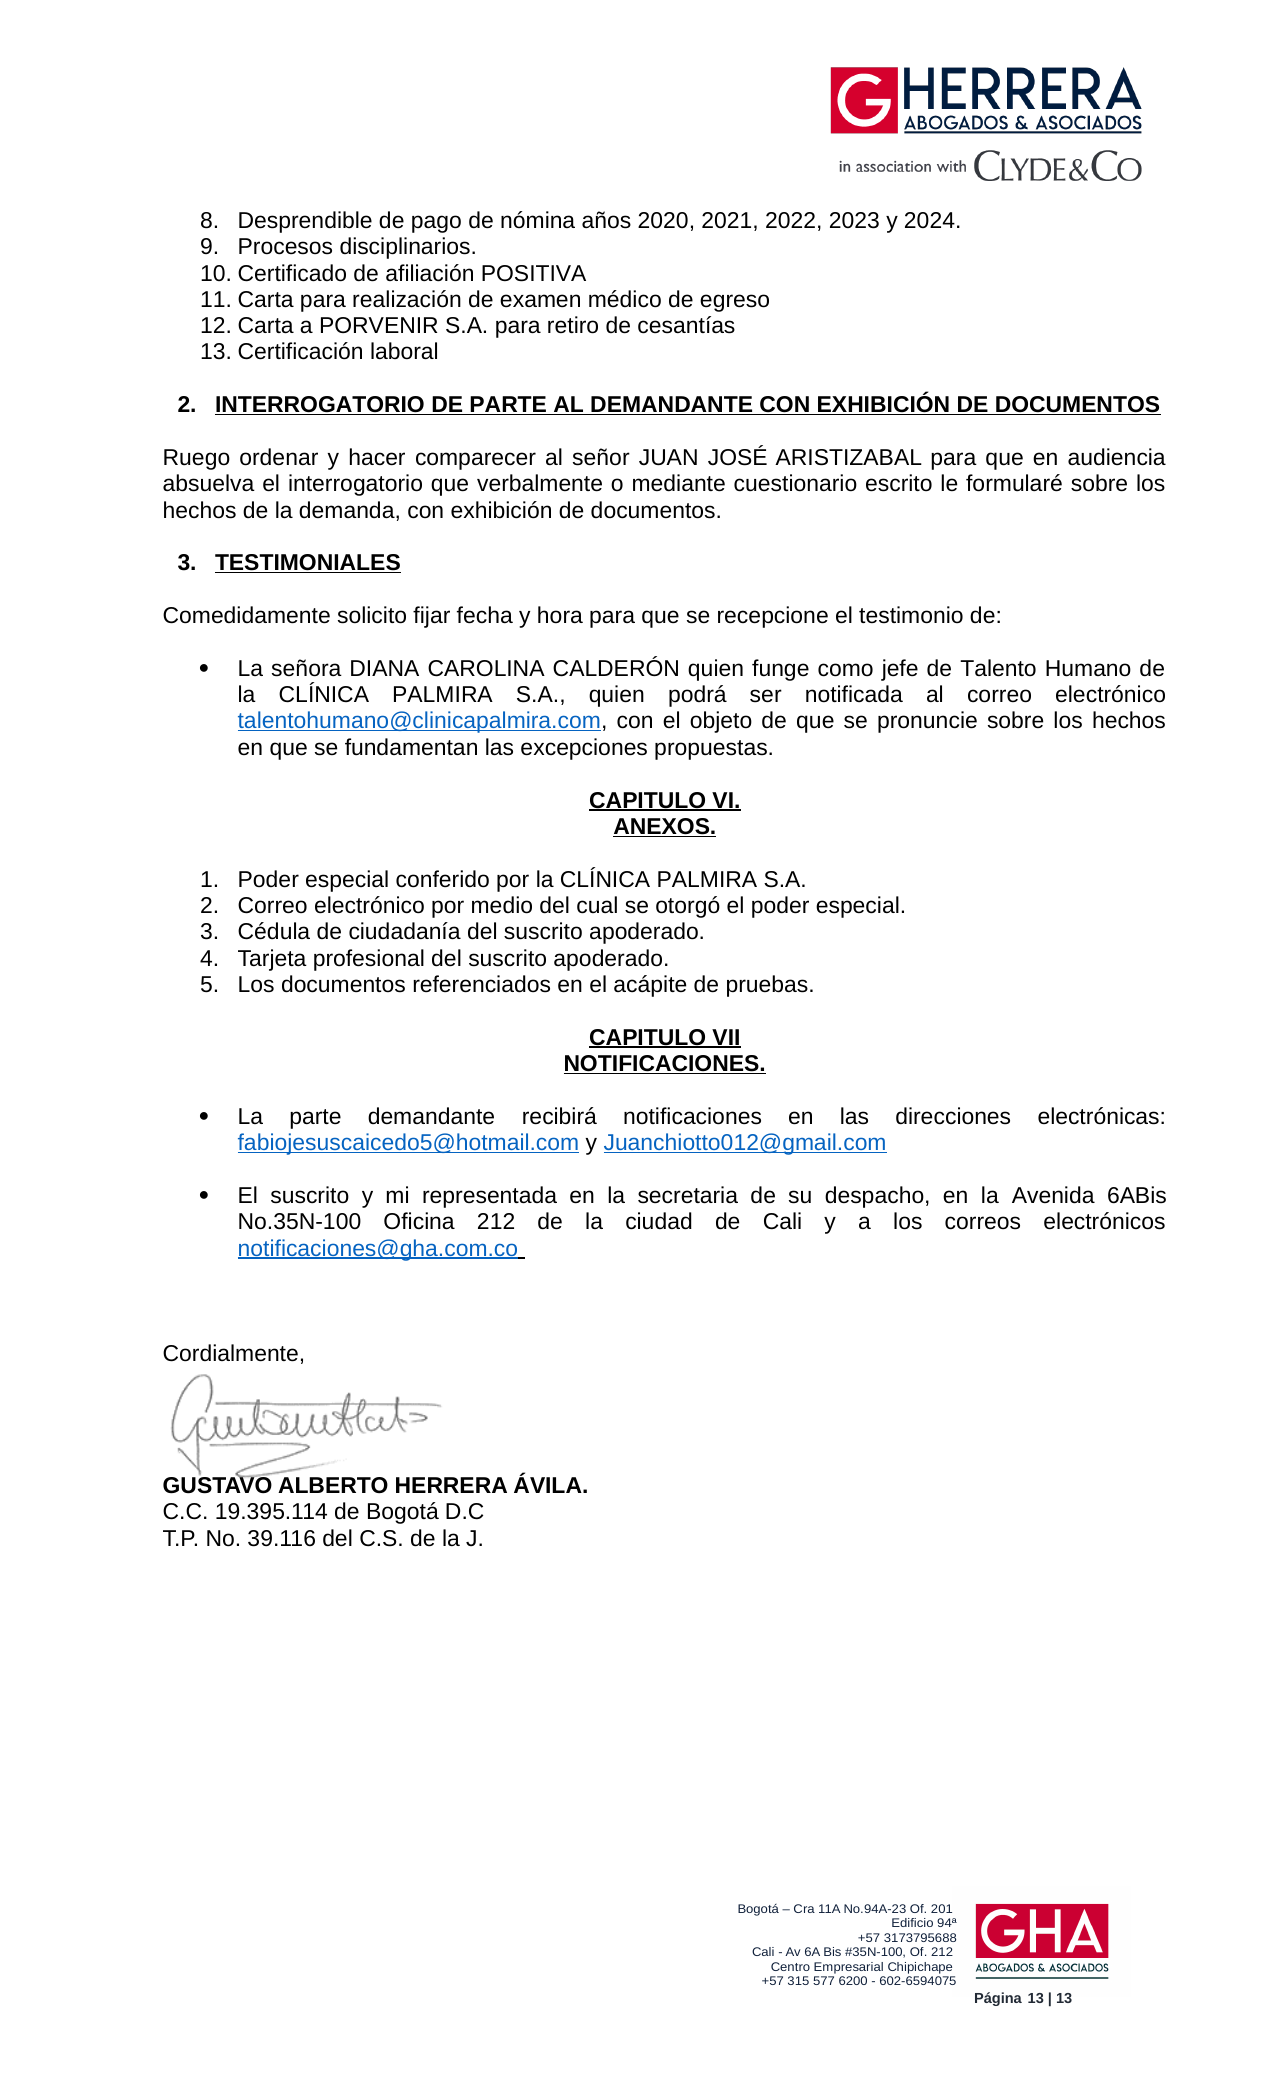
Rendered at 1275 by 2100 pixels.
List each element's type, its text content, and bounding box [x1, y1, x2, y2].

text Comedidamente solicito fijar fecha y hora para que se recepcione el testimonio de: [162, 602, 1167, 628]
list La señora DIANA CAROLINA CALDERÓN quien funge como jefe de Talento Humano de la CLÍNICA PALMIRA S.A., quien podrá ser notificada al correo electrónico talentohumano@clinicapalmira.com, con el objeto de que se pronuncie sobre los hechos en que se fundamentan las excepciones propuestas. [200, 655, 1167, 760]
list INTERROGATORIO DE PARTE AL DEMANDANTE CON EXHIBICIÓN DE DOCUMENTOS [177, 391, 1167, 418]
list Los documentos referenciados en el acápite de pruebas. [200, 971, 1167, 997]
list Tarjeta profesional del suscrito apoderado. [200, 945, 1167, 971]
text CAPITULO VI. [162, 787, 1167, 813]
text T.P. No. 39.116 del C.S. de la J. [162, 1524, 1167, 1551]
text GUSTAVO ALBERTO HERRERA ÁVILA. [162, 1472, 1167, 1498]
list Poder especial conferido por la CLÍNICA PALMIRA S.A. [200, 866, 1167, 892]
list Desprendible de pago de nómina años 2020, 2021, 2022, 2023 y 2024. [200, 207, 1167, 233]
list Cédula de ciudadanía del suscrito apoderado. [200, 918, 1167, 945]
list Correo electrónico por medio del cual se otorgó el poder especial. [200, 892, 1167, 918]
text C.C. 19.395.114 de Bogotá D.C [162, 1498, 1167, 1524]
text CAPITULO VII [162, 1024, 1167, 1050]
text Cordialmente, [162, 1340, 1167, 1366]
list Certificación laboral [200, 338, 1167, 365]
picture [151, 1368, 446, 1481]
picture [811, 50, 1162, 198]
text Ruego ordenar y hacer comparecer al señor JUAN JOSÉ ARISTIZABAL para que en audiencia absuelva el interrogatorio que verbalmente o mediante cuestionario escrito le formularé sobre los hechos de la demanda, con exhibición de documentos. [162, 444, 1167, 523]
text NOTIFICACIONES. [162, 1050, 1167, 1076]
text ANEXOS. [162, 813, 1167, 839]
list TESTIMONIALES [177, 549, 1167, 576]
list Carta a PORVENIR S.A. para retiro de cesantías [200, 312, 1167, 338]
list Procesos disciplinarios. [200, 233, 1167, 259]
picture [951, 1886, 1132, 1997]
list Certificado de afiliación POSITIVA [200, 259, 1167, 286]
list El suscrito y mi representada en la secretaria de su despacho, en la Avenida 6ABis No.35N-100 Oficina 212 de la ciudad de Cali y a los correos electrónicos notificaciones@gha.com.co [200, 1182, 1167, 1261]
list Carta para realización de examen médico de egreso [200, 286, 1167, 312]
list La parte demandante recibirá notificaciones en las direcciones electrónicas: fabiojesuscaicedo5@hotmail.com y Juanchiotto012@gmail.com [200, 1103, 1167, 1156]
